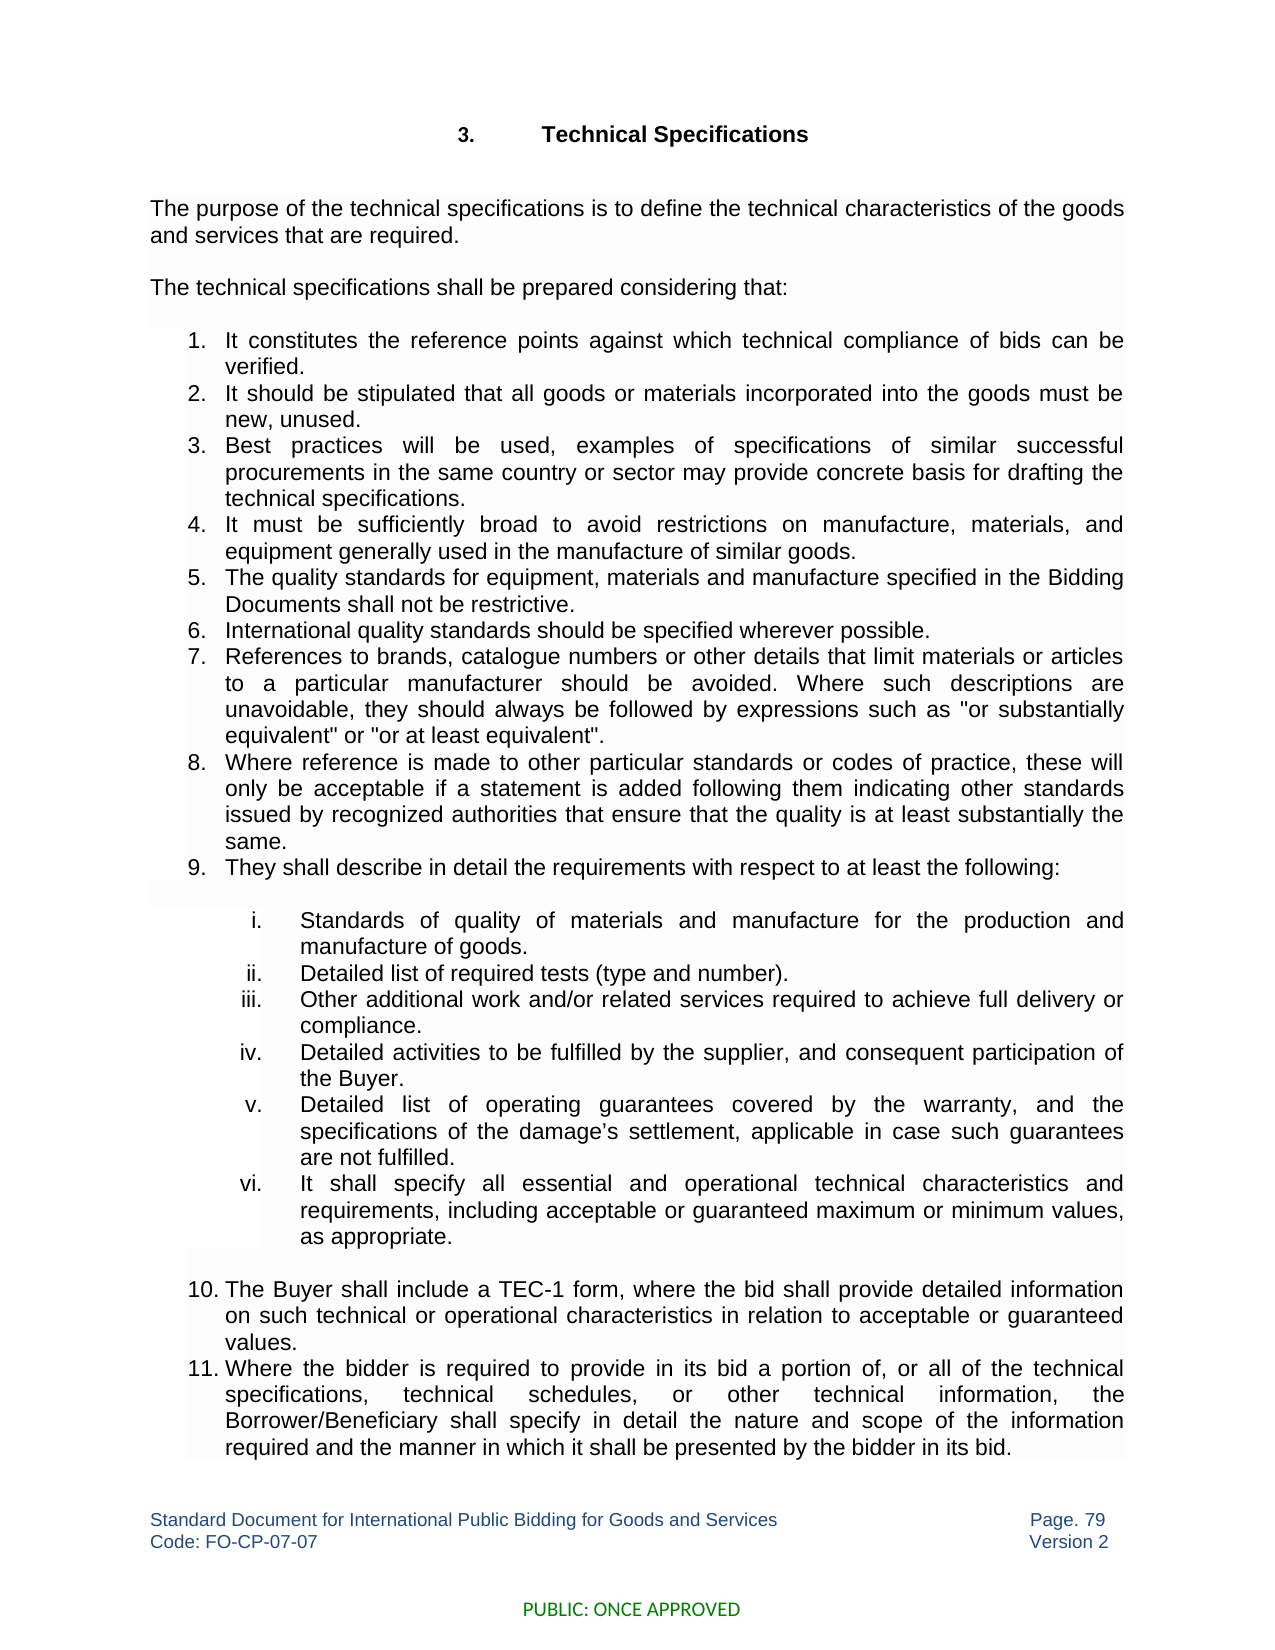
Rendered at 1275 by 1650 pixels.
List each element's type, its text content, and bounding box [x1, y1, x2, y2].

list Standards of quality of materials and manufacture for the production and manufacture of goods. [262, 907, 1125, 959]
list It must be sufficiently broad to avoid restrictions on manufacture, materials, and equipment generally used in the manufacture of similar goods. [187, 511, 1125, 564]
list It constitutes the reference points against which technical compliance of bids can be verified. [187, 327, 1125, 380]
list The Buyer shall include a TEC-1 form, where the bid shall provide detailed information on such technical or operational characteristics in relation to acceptable or guaranteed values. [187, 1276, 1125, 1355]
list Detailed list of operating guarantees covered by the warranty, and the specifications of the damage’s settlement, applicable in case such guarantees are not fulfilled. [262, 1091, 1125, 1170]
list It should be stipulated that all goods or materials incorporated into the goods must be new, unused. [187, 380, 1125, 432]
list They shall describe in detail the requirements with respect to at least the following: [187, 854, 1125, 880]
list Best practices will be used, examples of specifications of similar successful procurements in the same country or sector may provide concrete basis for drafting the technical specifications. [187, 432, 1125, 511]
list References to brands, catalogue numbers or other details that limit materials or articles to a particular manufacturer should be avoided. Where such descriptions are unavoidable, they should always be followed by expressions such as "or substantially equivalent" or "or at least equivalent". [187, 643, 1125, 749]
list It shall specify all essential and operational technical characteristics and requirements, including acceptable or guaranteed maximum or minimum values, as appropriate. [262, 1170, 1125, 1249]
text The technical specifications shall be prepared considering that: [150, 274, 1125, 301]
list Detailed list of required tests (type and number). [262, 959, 1125, 986]
list International quality standards should be specified wherever possible. [187, 617, 1125, 643]
list Technical Specifications [141, 120, 1125, 148]
list Where reference is made to other particular standards or codes of practice, these will only be acceptable if a statement is added following them indicating other standards issued by recognized authorities that ensure that the quality is at least substantially the same. [187, 749, 1125, 854]
list Where the bidder is required to provide in its bid a portion of, or all of the technical specifications, technical schedules, or other technical information, the Borrower/Beneficiary shall specify in detail the nature and scope of the information required and the manner in which it shall be presented by the bidder in its bid. [187, 1355, 1125, 1460]
list Other additional work and/or related services required to achieve full delivery or compliance. [262, 986, 1125, 1038]
list Detailed activities to be fulfilled by the supplier, and consequent participation of the Buyer. [262, 1038, 1125, 1091]
text The purpose of the technical specifications is to define the technical characteristics of the goods and services that are required. [150, 195, 1125, 248]
list The quality standards for equipment, materials and manufacture specified in the Bidding Documents shall not be restrictive. [187, 564, 1125, 617]
